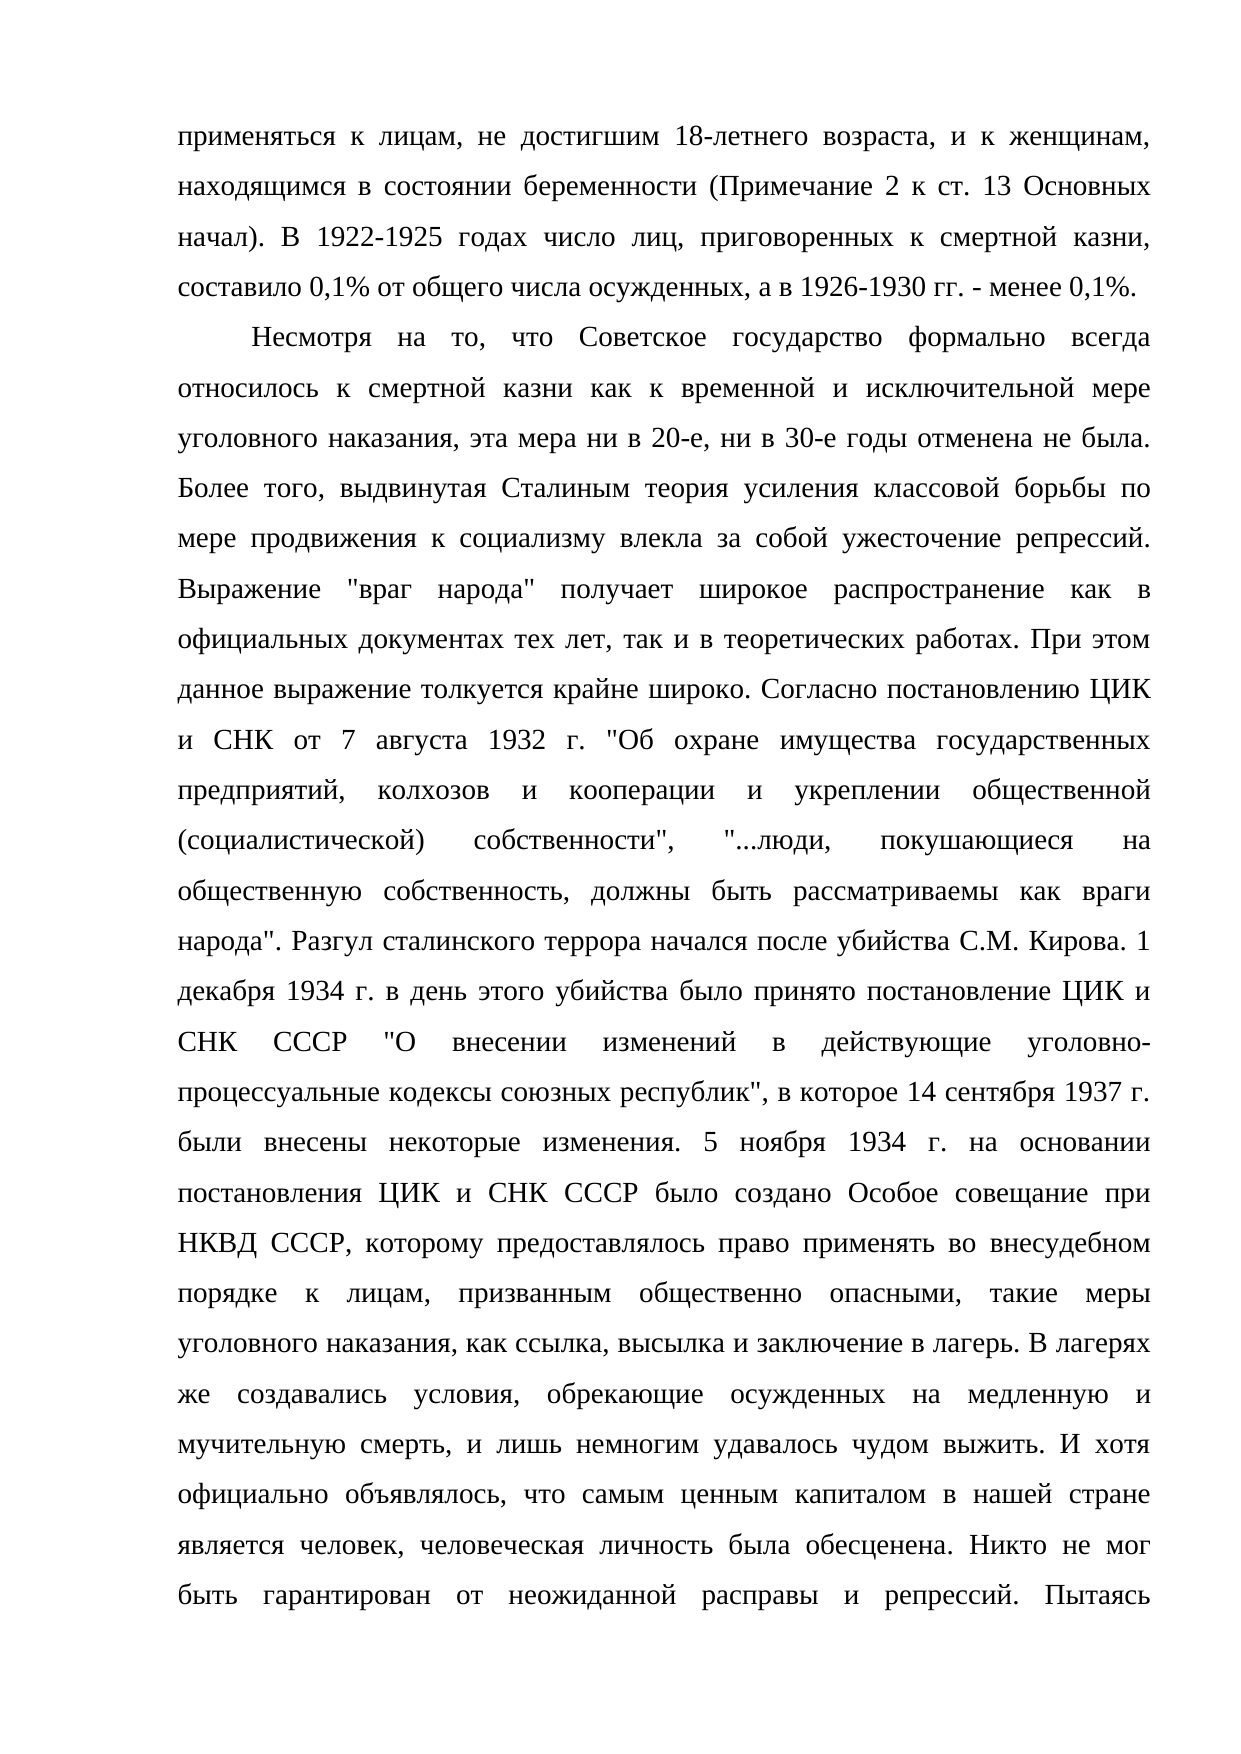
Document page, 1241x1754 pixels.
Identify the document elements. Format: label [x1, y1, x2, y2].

text [177, 319, 1152, 1611]
text [177, 118, 1152, 303]
